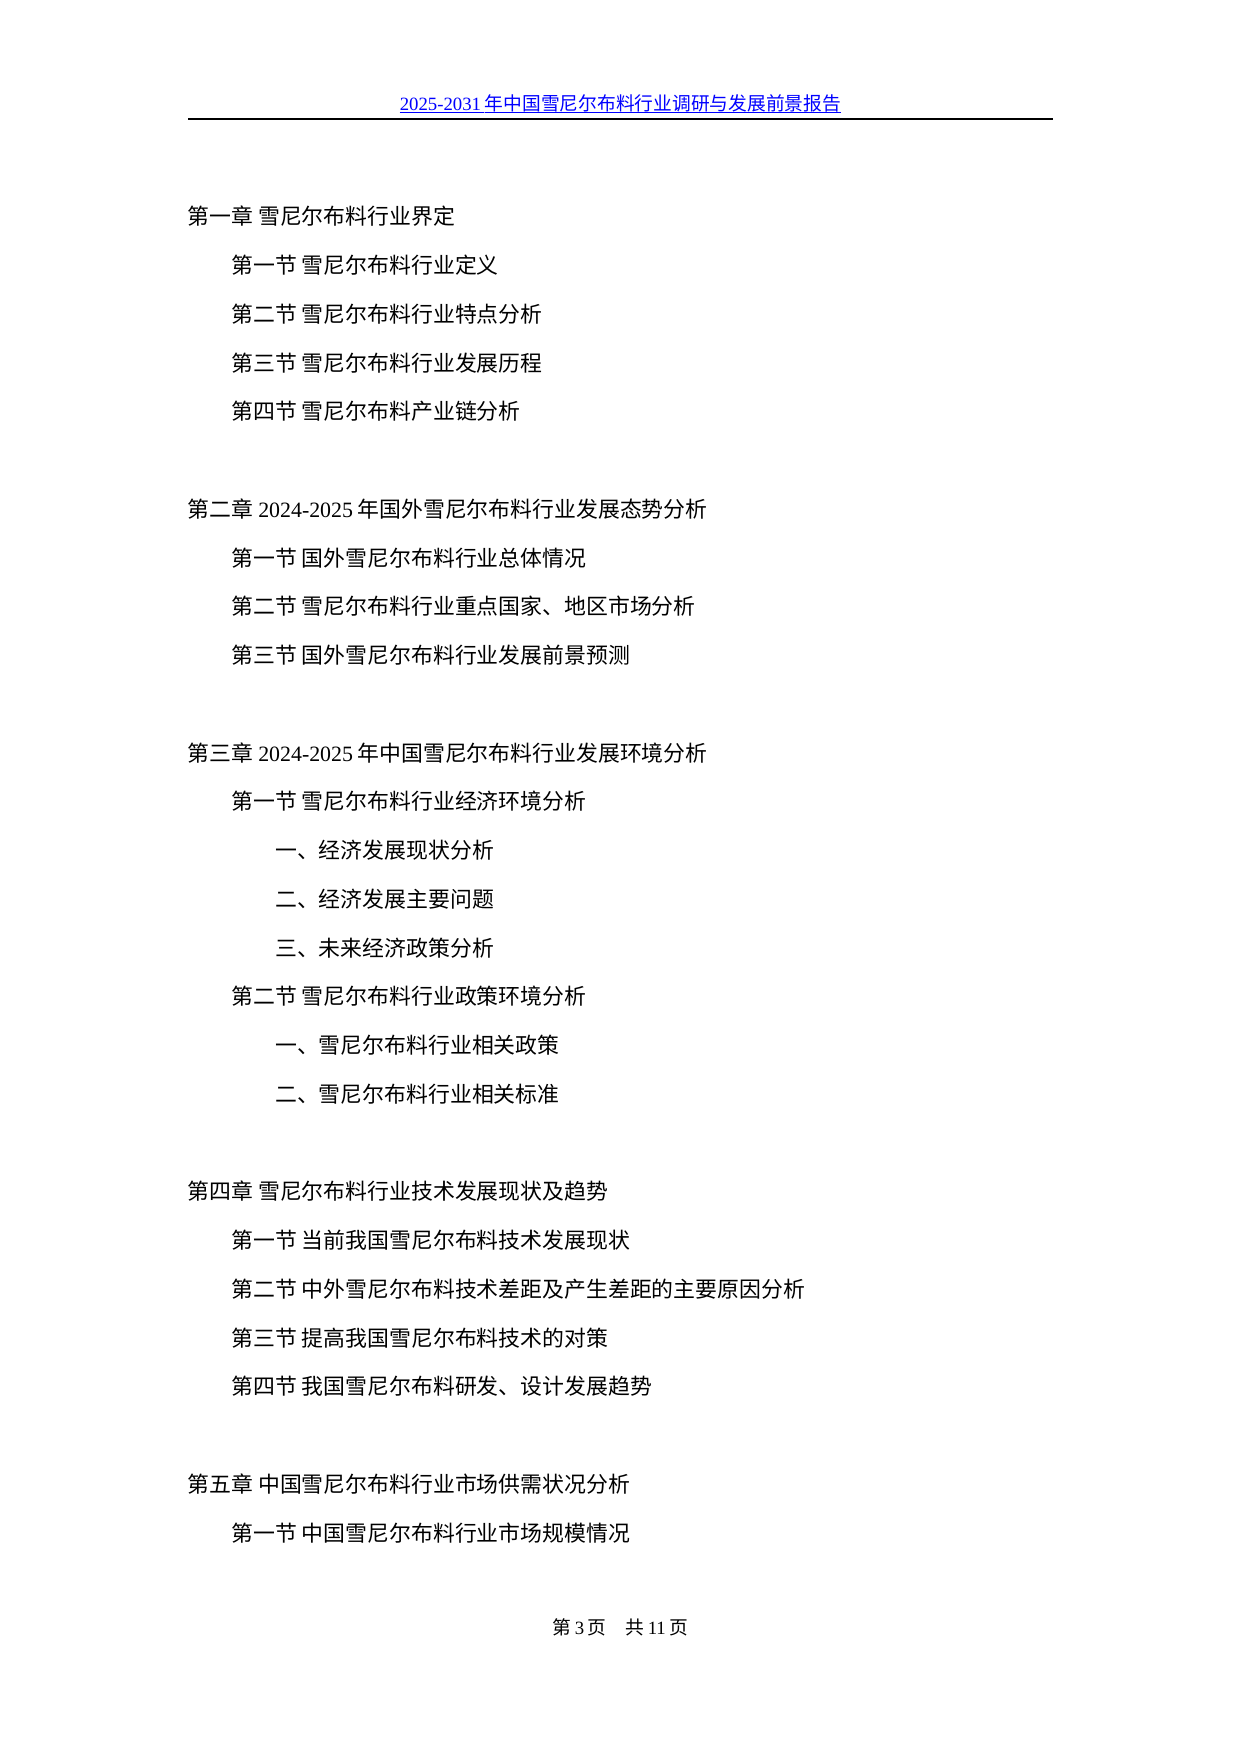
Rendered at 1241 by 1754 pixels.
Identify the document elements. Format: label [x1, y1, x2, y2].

text [187, 150, 1053, 1548]
